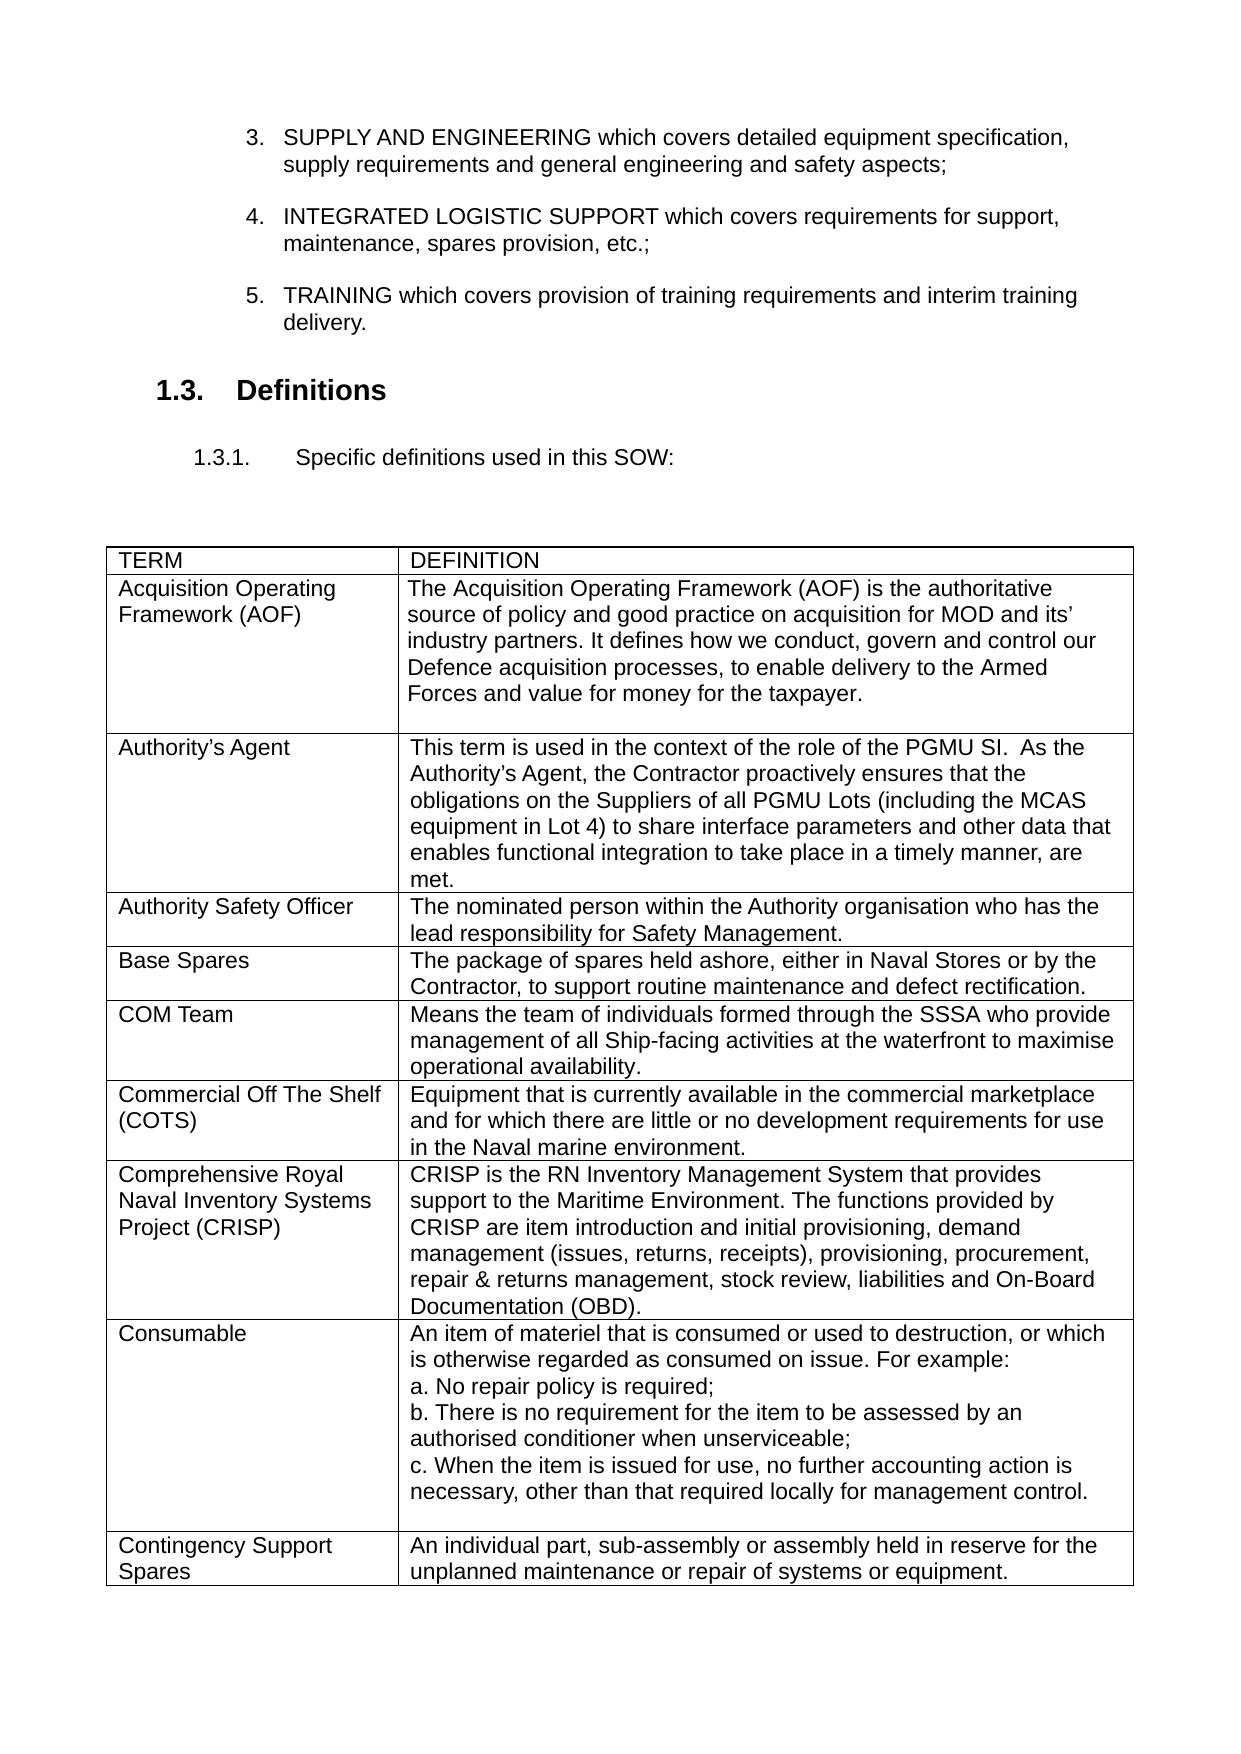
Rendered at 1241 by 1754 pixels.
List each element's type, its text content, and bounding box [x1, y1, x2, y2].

list Definitions [156, 373, 1122, 406]
list SUPPLY AND ENGINEERING which covers detailed equipment specification, supply requirements and general engineering and safety aspects; [246, 124, 1122, 177]
list TRAINING which covers provision of training requirements and interim training delivery. [246, 282, 1122, 335]
table_cell Authority Safety Officer [107, 893, 398, 946]
table_cell Acquisition Operating Framework (AOF) [107, 575, 398, 733]
list INTEGRATED LOGISTIC SUPPORT which covers requirements for support, maintenance, spares provision, etc.; [246, 203, 1122, 256]
table_cell Base Spares [107, 947, 398, 999]
table_cell An individual part, sub-assembly or assembly held in reserve for the unplanned maintenance or repair of systems or equipment. [399, 1532, 1133, 1584]
table_cell Commercial Off The Shelf (COTS) [107, 1081, 398, 1160]
table_cell The Acquisition Operating Framework (AOF) is the authoritative source of policy and good practice on acquisition for MOD and its’ industry partners. It defines how we conduct, govern and control our Defence acquisition processes, to enable delivery to the Armed Forces and value for money for the taxpayer. [399, 575, 1133, 733]
table_cell An item of materiel that is consumed or used to destruction, or which is otherwise regarded as consumed on issue. For example: a. No repair policy is required; b. There is no requirement for the item to be assessed by an authorised conditioner when unserviceable; c. When the item is issued for use, no further accounting action is necessary, other than that required locally for management control. [399, 1320, 1133, 1531]
table_cell The package of spares held ashore, either in Naval Stores or by the Contractor, to support routine maintenance and defect rectification. [399, 947, 1133, 999]
table_header DEFINITION [399, 548, 1133, 574]
table_cell COM Team [107, 1001, 398, 1080]
table_cell CRISP is the RN Inventory Management System that provides support to the Maritime Environment. The functions provided by CRISP are item introduction and initial provisioning, demand management (issues, returns, receipts), provisioning, procurement, repair & returns management, stock review, liabilities and On-Board Documentation (OBD). [399, 1161, 1133, 1319]
table_header TERM [107, 548, 398, 574]
table_cell Equipment that is currently available in the commercial marketplace and for which there are little or no development requirements for use in the Naval marine environment. [399, 1081, 1133, 1160]
table_cell Comprehensive Royal Naval Inventory Systems Project (CRISP) [107, 1161, 398, 1319]
table_cell Consumable [107, 1320, 398, 1531]
table_cell Contingency Support Spares [107, 1532, 398, 1584]
table_cell The nominated person within the Authority organisation who has the lead responsibility for Safety Management. [399, 893, 1133, 946]
table_cell Means the team of individuals formed through the SSSA who provide management of all Ship-facing activities at the waterfront to maximise operational availability. [399, 1001, 1133, 1080]
table_cell Authority’s Agent [107, 734, 398, 892]
list Specific definitions used in this SOW: [193, 444, 1122, 470]
table_cell This term is used in the context of the role of the PGMU SI. As the Authority’s Agent, the Contractor proactively ensures that the obligations on the Suppliers of all PGMU Lots (including the MCAS equipment in 4) to share interface parameters and other data that enables functional integration to take place in a timely manner, are met. [399, 734, 1133, 892]
